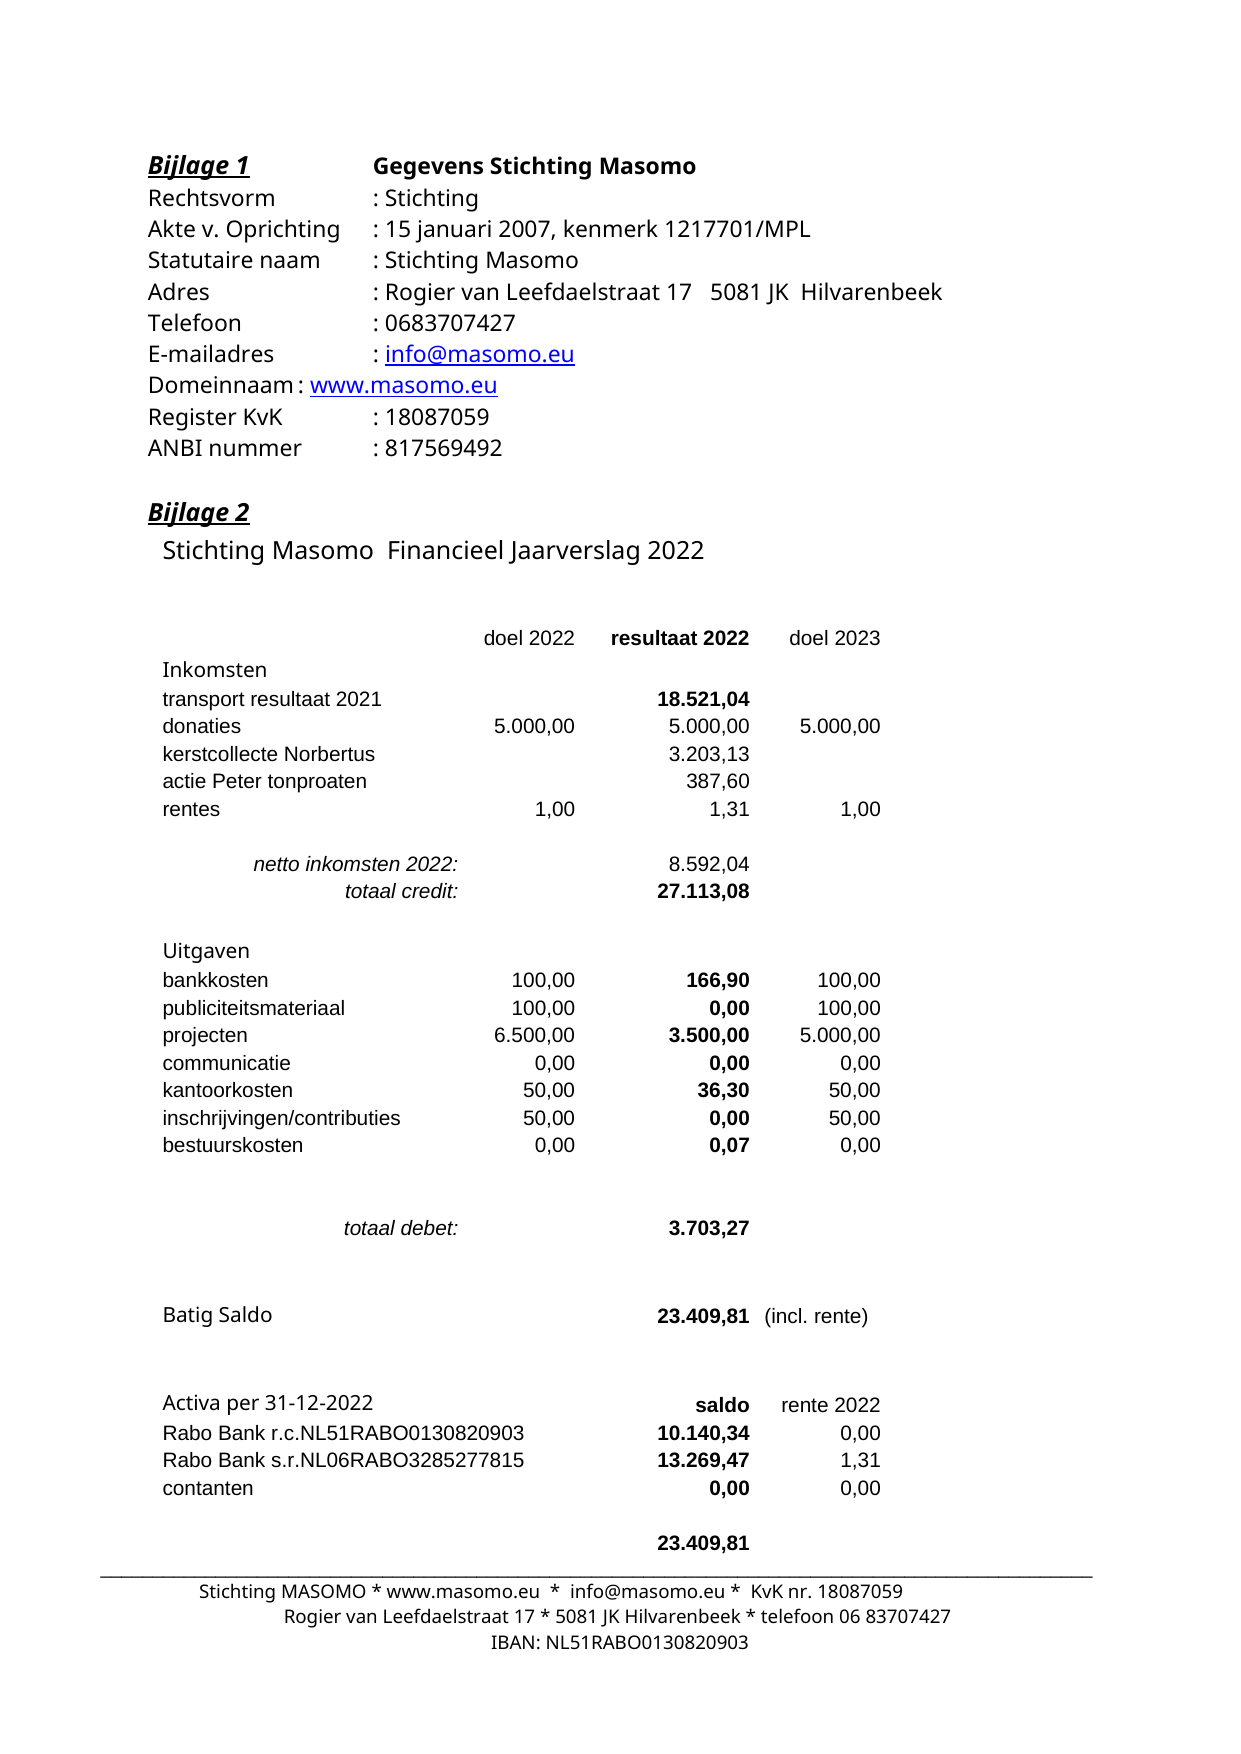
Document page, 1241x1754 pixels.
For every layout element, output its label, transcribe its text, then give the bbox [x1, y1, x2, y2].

text Statutaire naam : Stichting Masomo [148, 244, 1093, 275]
text Telefoon : 0683707427 [148, 307, 1093, 338]
text Adres : Rogier van Leefdaelstraat 17 5081 JK Hilvarenbeek [148, 275, 1093, 307]
text Bijlage 2 [148, 494, 1093, 528]
text Register KvK : 18087059 [148, 400, 1093, 432]
text Domeinnaam : www.masomo.eu [148, 369, 1093, 400]
text Bijlage 1 Gegevens Stichting Masomo [148, 148, 1093, 182]
text Rechtsvorm : Stichting [148, 182, 1093, 213]
text ANBI nummer : 817569492 [148, 432, 1093, 463]
text Akte v. Oprichting : 15 januari 2007, kenmerk 1217701/MPL [148, 213, 1093, 244]
table_header [148, 528, 881, 1554]
text E-mailadres : info@masomo.eu [148, 338, 1093, 369]
